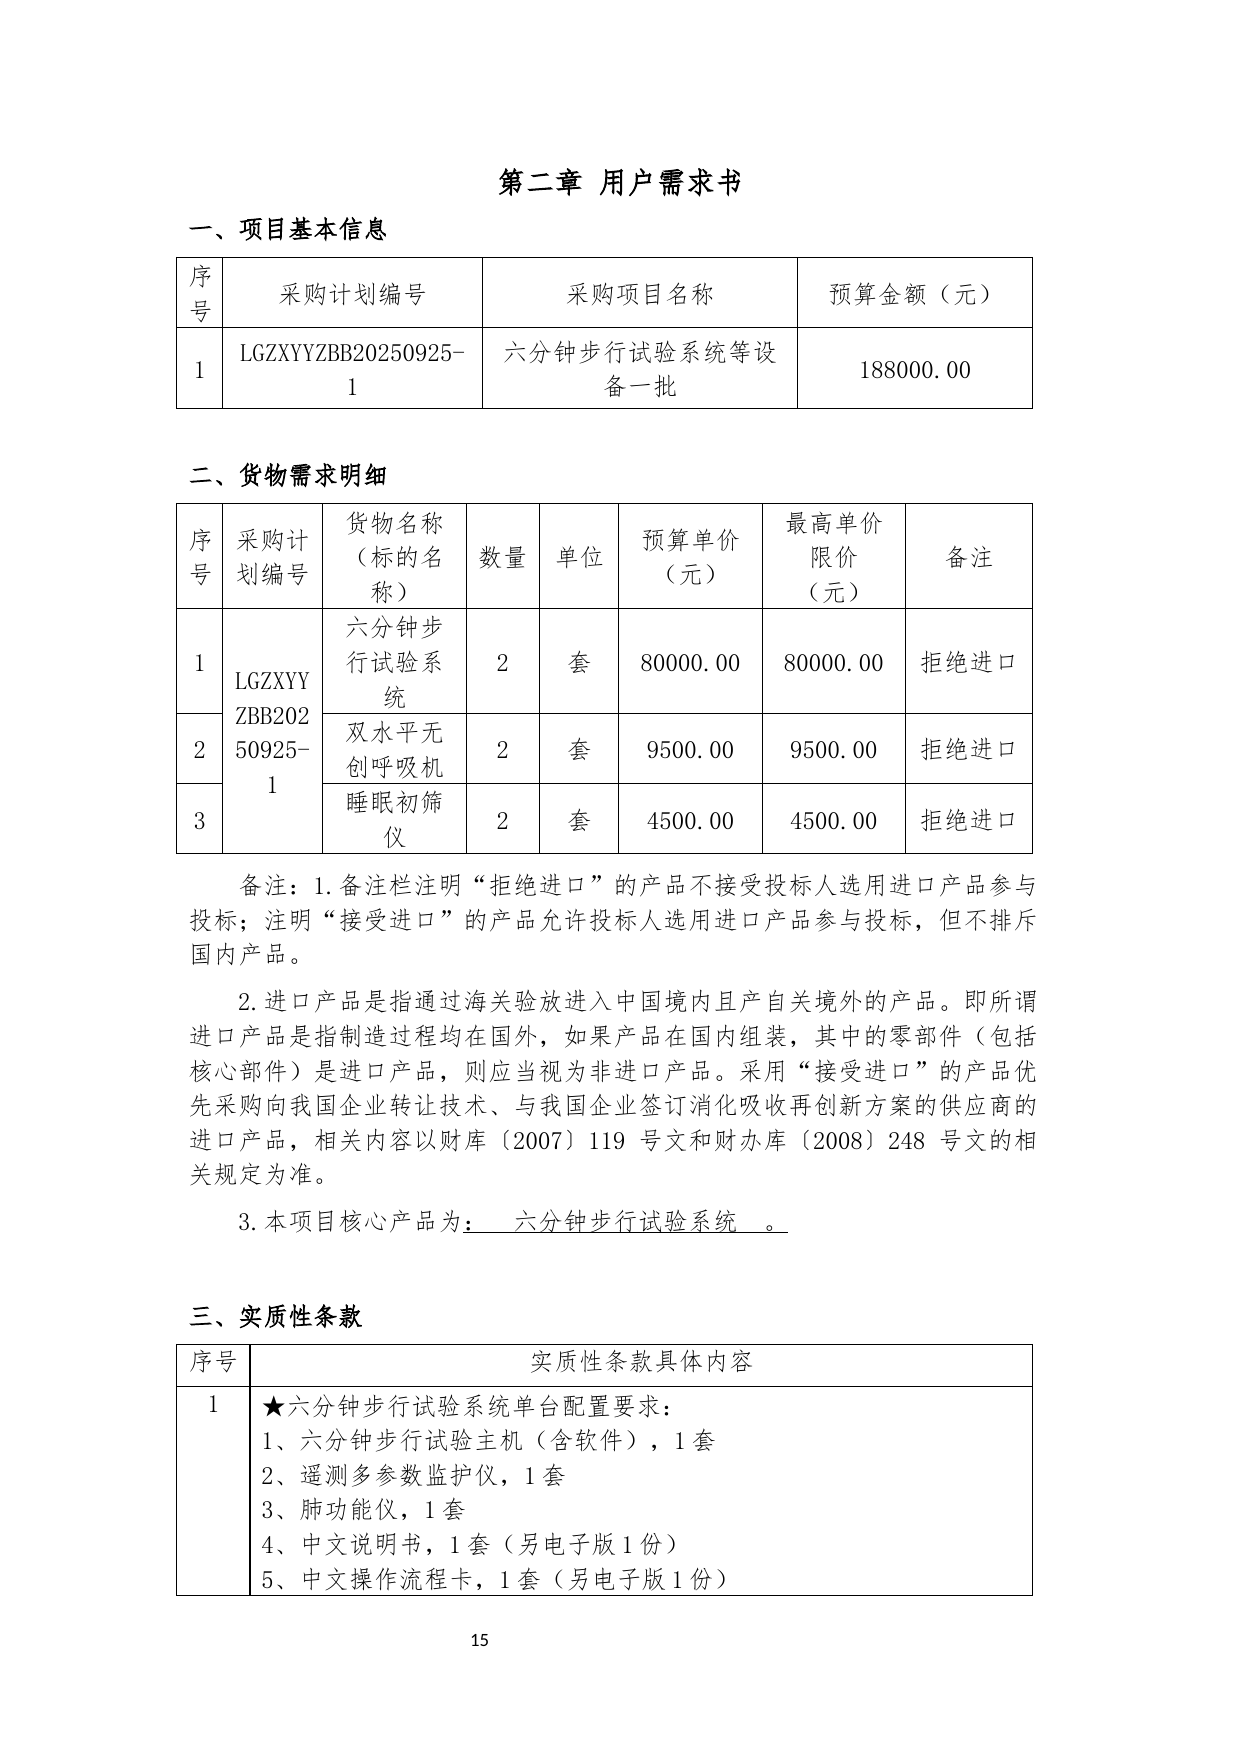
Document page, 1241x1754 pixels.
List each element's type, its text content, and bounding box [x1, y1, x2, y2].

table_header 采购项目名称 [483, 258, 797, 327]
subtitle 3.本项目核心产品为： 六分钟步行试验系统 。 [188, 1203, 1052, 1237]
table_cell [251, 1387, 1032, 1594]
table_cell LGZXYYZBB20250925-1 [223, 328, 482, 408]
table_cell 套 [540, 784, 618, 853]
table_cell LGZXYYZBB20250925-1 [223, 609, 322, 853]
table_cell 9500.00 [619, 714, 762, 783]
table_cell 拒绝进口 [906, 609, 1032, 712]
table_cell 2 [467, 714, 539, 783]
table_header 序号 [177, 1345, 249, 1386]
table_cell 2 [467, 784, 539, 853]
subtitle 二、货物需求明细 [188, 456, 1052, 490]
table_header 采购计划编号 [223, 504, 322, 608]
table_cell 80000.00 [619, 609, 762, 712]
table_header 备注 [906, 504, 1032, 608]
table_header 货物名称（标的名称） [323, 504, 466, 608]
table_cell 1 [177, 609, 222, 712]
table_cell 188000.00 [798, 328, 1032, 408]
table_cell 9500.00 [763, 714, 905, 783]
table_header 序号 [177, 258, 222, 327]
subtitle 第二章 用户需求书 [188, 163, 1052, 197]
table_header 单位 [540, 504, 618, 608]
table_header 数量 [467, 504, 539, 608]
table_cell 2 [467, 609, 539, 712]
table_cell 双水平无创呼吸机 [323, 714, 466, 783]
subtitle 三、实质性条款 [188, 1297, 1052, 1331]
table_cell 睡眠初筛仪 [323, 784, 466, 853]
table_header 实质性条款具体内容 [251, 1345, 1032, 1386]
table_cell 3 [177, 784, 222, 853]
table_cell 拒绝进口 [906, 714, 1032, 783]
table_header 最高单价限价（元） [763, 504, 905, 608]
table_cell 六分钟步行试验系统 [323, 609, 466, 712]
table_cell 1 [177, 1387, 249, 1594]
subtitle 备注：1.备注栏注明“拒绝进口”的产品不接受投标人选用进口产品参与投标；注明“接受进口”的产品允许投标人选用进口产品参与投标，但不排斥国内产品。 [188, 866, 1052, 970]
table_cell 1 [177, 328, 222, 408]
table_cell 80000.00 [763, 609, 905, 712]
table_cell 4500.00 [763, 784, 905, 853]
table_cell 六分钟步行试验系统等设备一批 [483, 328, 797, 408]
table_header 采购计划编号 [223, 258, 482, 327]
table_cell 2 [177, 714, 222, 783]
table_cell 4500.00 [619, 784, 762, 853]
table_cell 套 [540, 714, 618, 783]
table_header 预算单价（元） [619, 504, 762, 608]
table_cell 拒绝进口 [906, 784, 1032, 853]
subtitle 一、项目基本信息 [188, 210, 1052, 244]
table_header 预算金额（元） [798, 258, 1032, 327]
table_header 序号 [177, 504, 222, 608]
subtitle 2.进口产品是指通过海关验放进入中国境内且产自关境外的产品。即所谓进口产品是指制造过程均在国外，如果产品在国内组装，其中的零部件（包括核心部件）是进口产品，则应当视为非进口产品。采用“接受进口”的产品优先采购向我国企业转让技术、与我国企业签订消化吸收再创新方案的供应商的进口产品，相关内容以财库〔2007〕119 号文和财办库〔2008〕248 号文的相关规定为准。 [188, 983, 1052, 1190]
table_cell 套 [540, 609, 618, 712]
